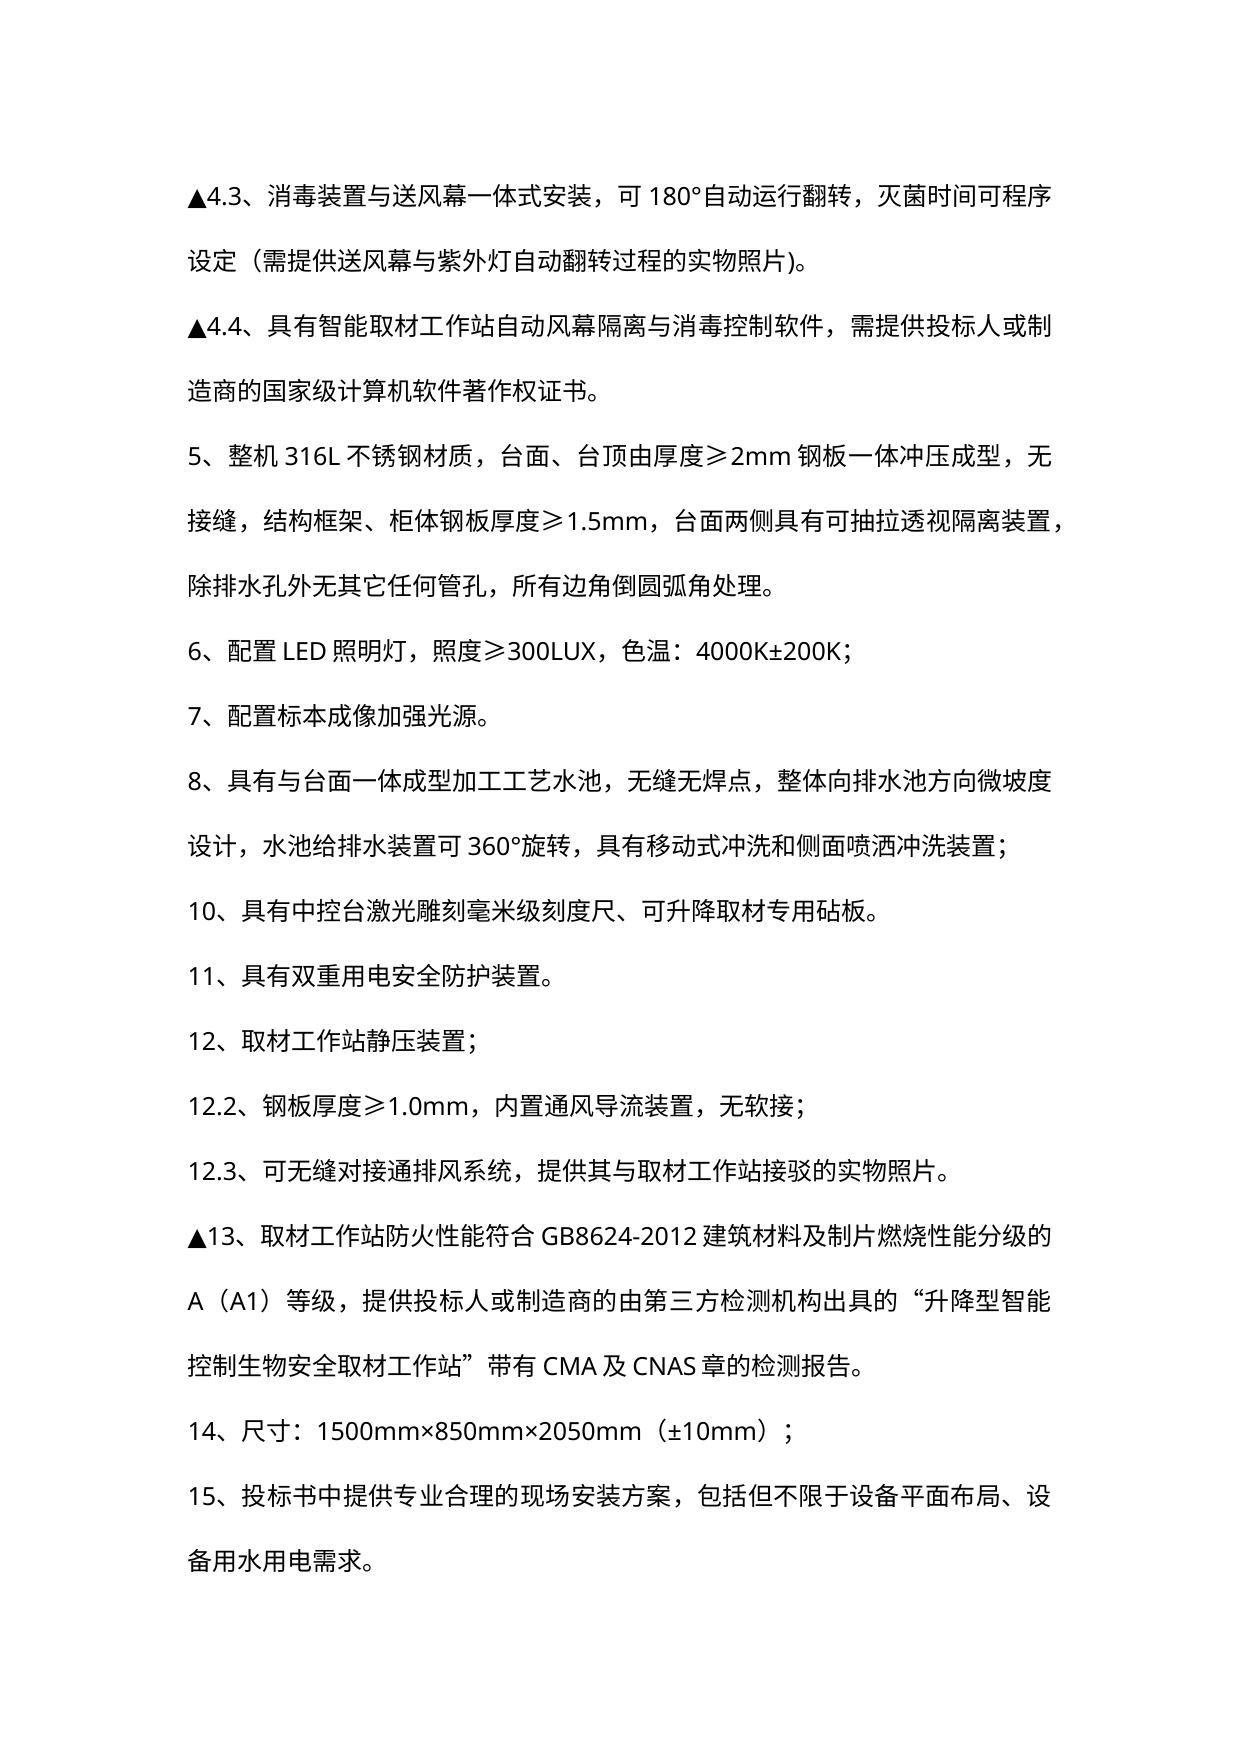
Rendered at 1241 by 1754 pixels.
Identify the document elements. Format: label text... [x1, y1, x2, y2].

text 11、具有双重用电安全防护装置。 [187, 942, 1053, 1007]
text ▲13、取材工作站防火性能符合GB8624-2012建筑材料及制片燃烧性能分级的A（A1）等级，提供投标人或制造商的由第三方检测机构出具的“升降型智能控制生物安全取材工作站”带有CMA及CNAS章的检测报告。 [187, 1202, 1053, 1397]
text 12.3、可无缝对接通排风系统，提供其与取材工作站接驳的实物照片。 [187, 1137, 1053, 1202]
text 12、取材工作站静压装置； [187, 1007, 1053, 1072]
text 12.2、钢板厚度≥1.0mm，内置通风导流装置，无软接； [187, 1072, 1053, 1137]
text 15、投标书中提供专业合理的现场安装方案，包括但不限于设备平面布局、设备用水用电需求。 [187, 1462, 1053, 1592]
text 10、具有中控台激光雕刻毫米级刻度尺、可升降取材专用砧板。 [187, 877, 1053, 942]
text ▲4.4、具有智能取材工作站自动风幕隔离与消毒控制软件，需提供投标人或制造商的国家级计算机软件著作权证书。 [187, 292, 1053, 422]
text 5、整机316L不锈钢材质，台面、台顶由厚度≥2mm钢板一体冲压成型，无接缝，结构框架、柜体钢板厚度≥1.5mm，台面两侧具有可抽拉透视隔离装置，除排水孔外无其它任何管孔，所有边角倒圆弧角处理。 [187, 422, 1053, 617]
text 8、具有与台面一体成型加工工艺水池，无缝无焊点，整体向排水池方向微坡度设计，水池给排水装置可360°旋转，具有移动式冲洗和侧面喷洒冲洗装置； [187, 747, 1053, 877]
text 6、配置LED照明灯，照度≥300LUX，色温：4000K±200K； [187, 617, 1053, 682]
text ▲4.3、消毒装置与送风幕一体式安装，可180°自动运行翻转，灭菌时间可程序设定（需提供送风幕与紫外灯自动翻转过程的实物照片)。 [187, 162, 1053, 292]
text 14、尺寸：1500mm×850mm×2050mm（±10mm）； [187, 1397, 1053, 1462]
text 7、配置标本成像加强光源。 [187, 682, 1053, 747]
